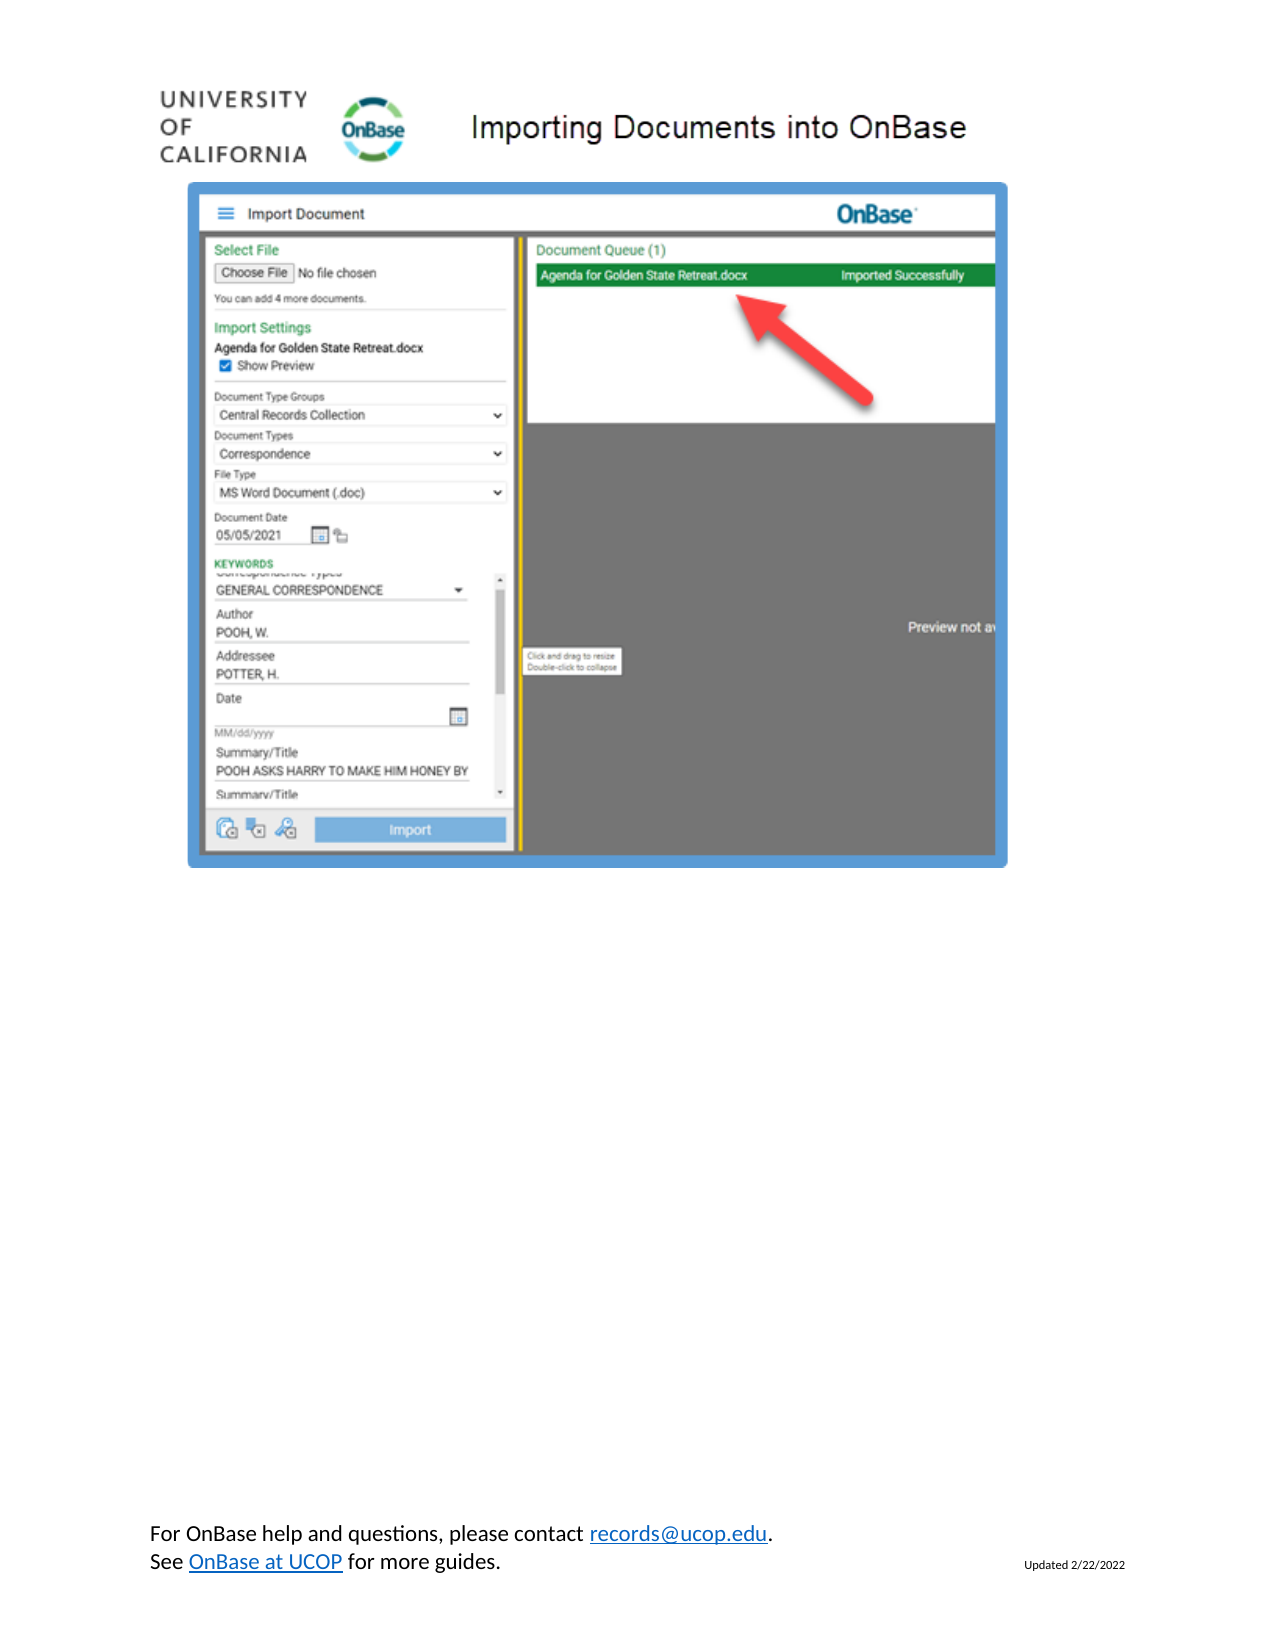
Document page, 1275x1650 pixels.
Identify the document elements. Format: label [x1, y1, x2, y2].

picture [150, 75, 1024, 868]
